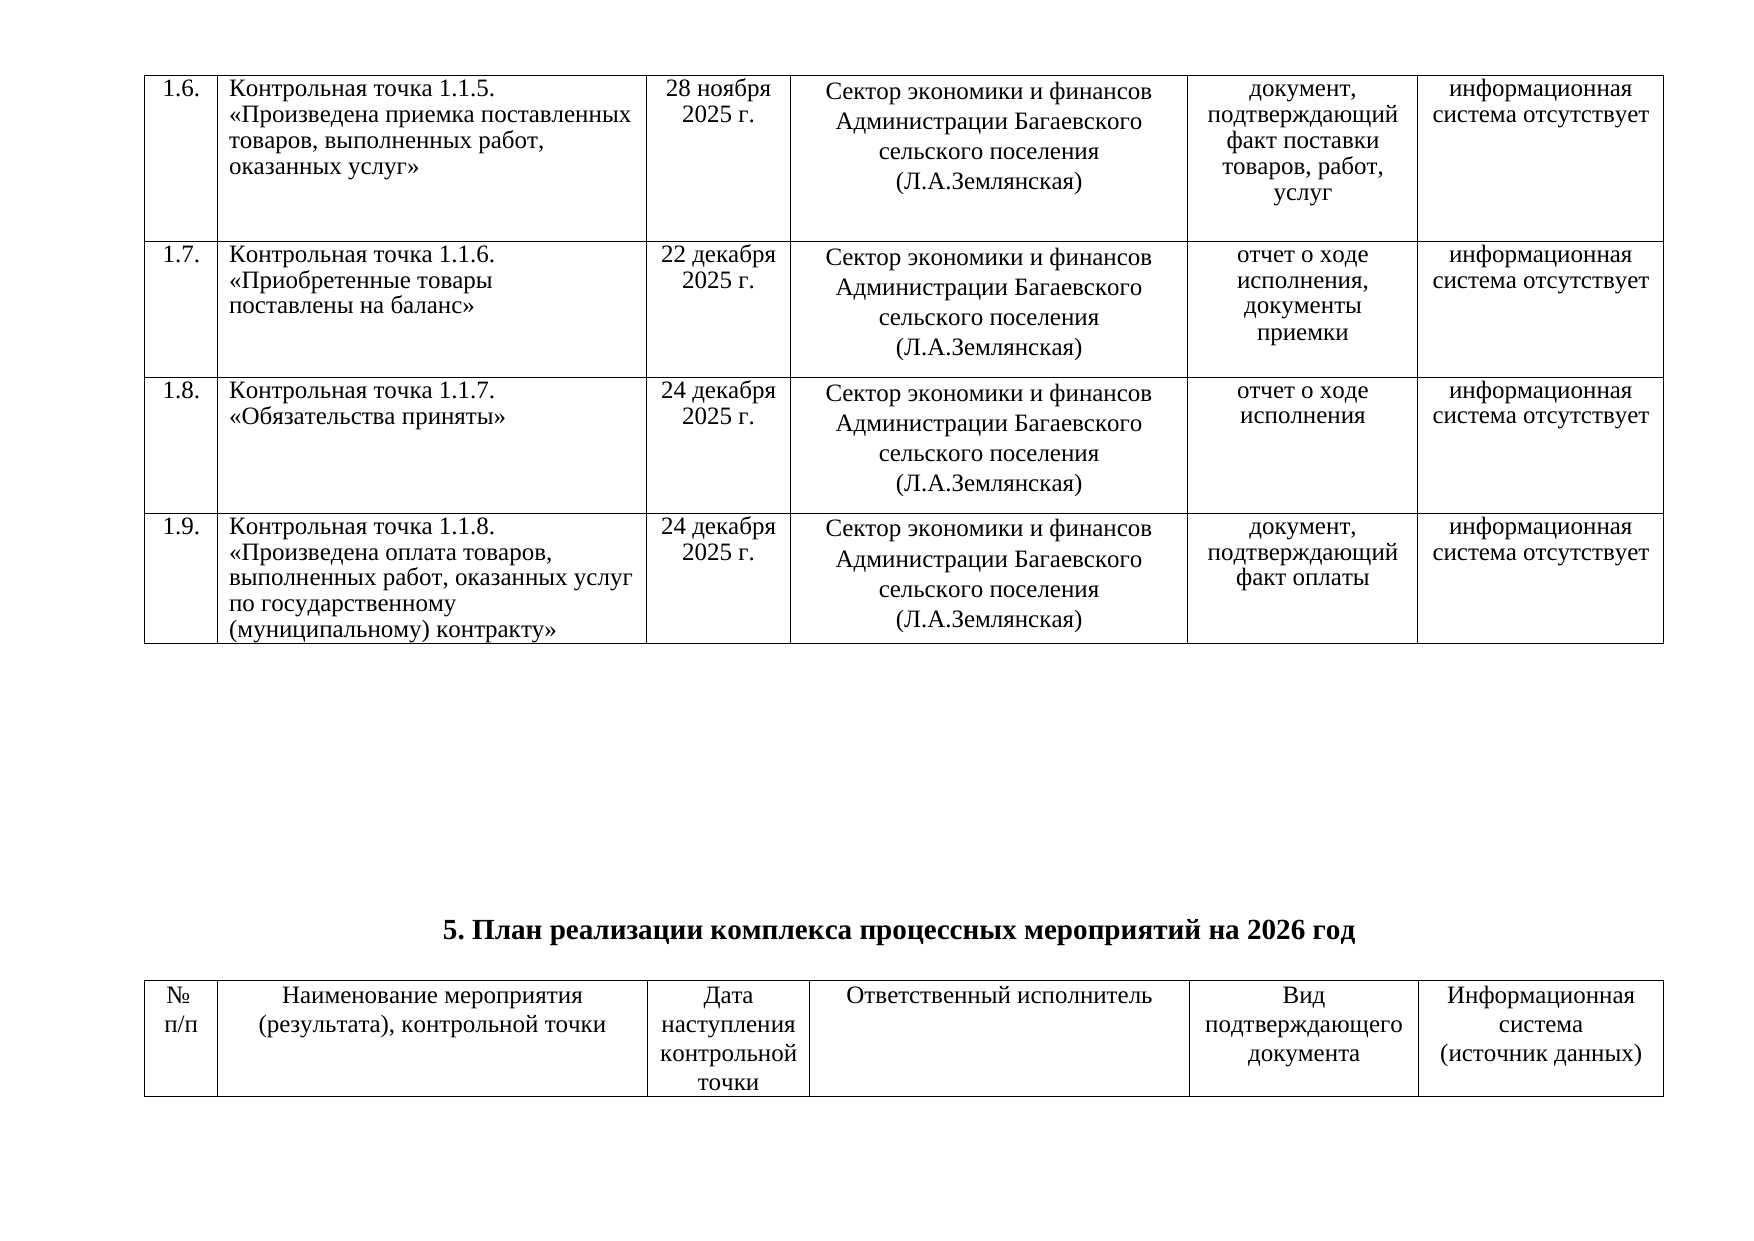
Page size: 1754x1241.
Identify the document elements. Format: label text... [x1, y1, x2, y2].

list 5. План реализации комплекса процессных мероприятий на 2026 год [133, 912, 1665, 946]
table_cell 1.6. [145, 76, 217, 241]
table_header Ответственный исполнитель [810, 981, 1189, 1096]
table_cell Контрольная точка 1.1.7. «Обязательства приняты» [218, 378, 646, 512]
table_cell информационная система отсутствует [1418, 378, 1663, 512]
table_header Вид подтверждающего документа [1190, 981, 1418, 1096]
table_cell 1.8. [145, 378, 217, 512]
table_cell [791, 76, 1187, 241]
table_cell 24 декабря 2025 г. [647, 514, 790, 643]
table_cell 22 декабря 2025 г. [647, 242, 790, 377]
table_cell Контрольная точка 1.1.8. «Произведена оплата товаров, выполненных работ, оказанных услуг по государственному (муниципальному) контракту» [218, 514, 646, 643]
table_header Информационная система (источник данных) [1419, 981, 1663, 1096]
table_header Наименование мероприятия (результата), контрольной точки [218, 981, 647, 1096]
table_header № п/п [145, 981, 217, 1096]
table_cell 24 декабря 2025 г. [647, 378, 790, 512]
table_cell Контрольная точка 1.1.5. «Произведена приемка поставленных товаров, выполненных работ, оказанных услуг» [218, 76, 646, 241]
table_cell документ, подтверждающий факт оплаты [1188, 514, 1417, 643]
table_cell Сектор экономики и финансов Администрации Багаевского сельского поселения (Л.А.Землянская) [791, 242, 1187, 377]
table_cell 1.7. [145, 242, 217, 377]
table_cell 28 ноября 2025 г. [647, 76, 790, 241]
table_cell отчет о ходе исполнения, документы приемки [1188, 242, 1417, 377]
table_cell информационная система отсутствует [1418, 242, 1663, 377]
table_cell документ, подтверждающий факт поставки товаров, работ, услуг [1188, 76, 1417, 241]
table_cell 1.9. [145, 514, 217, 643]
table_header Дата наступления контрольной точки [648, 981, 809, 1096]
table_cell информационная система отсутствует [1418, 514, 1663, 643]
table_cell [1418, 76, 1663, 241]
table_cell Сектор экономики и финансов Администрации Багаевского сельского поселения (Л.А.Землянская) [791, 378, 1187, 512]
table_cell отчет о ходе исполнения [1188, 378, 1417, 512]
table_cell Сектор экономики и финансов Администрации Багаевского сельского поселения (Л.А.Землянская) [791, 514, 1187, 643]
table_cell Контрольная точка 1.1.6. «Приобретенные товары поставлены на баланс» [218, 242, 646, 377]
